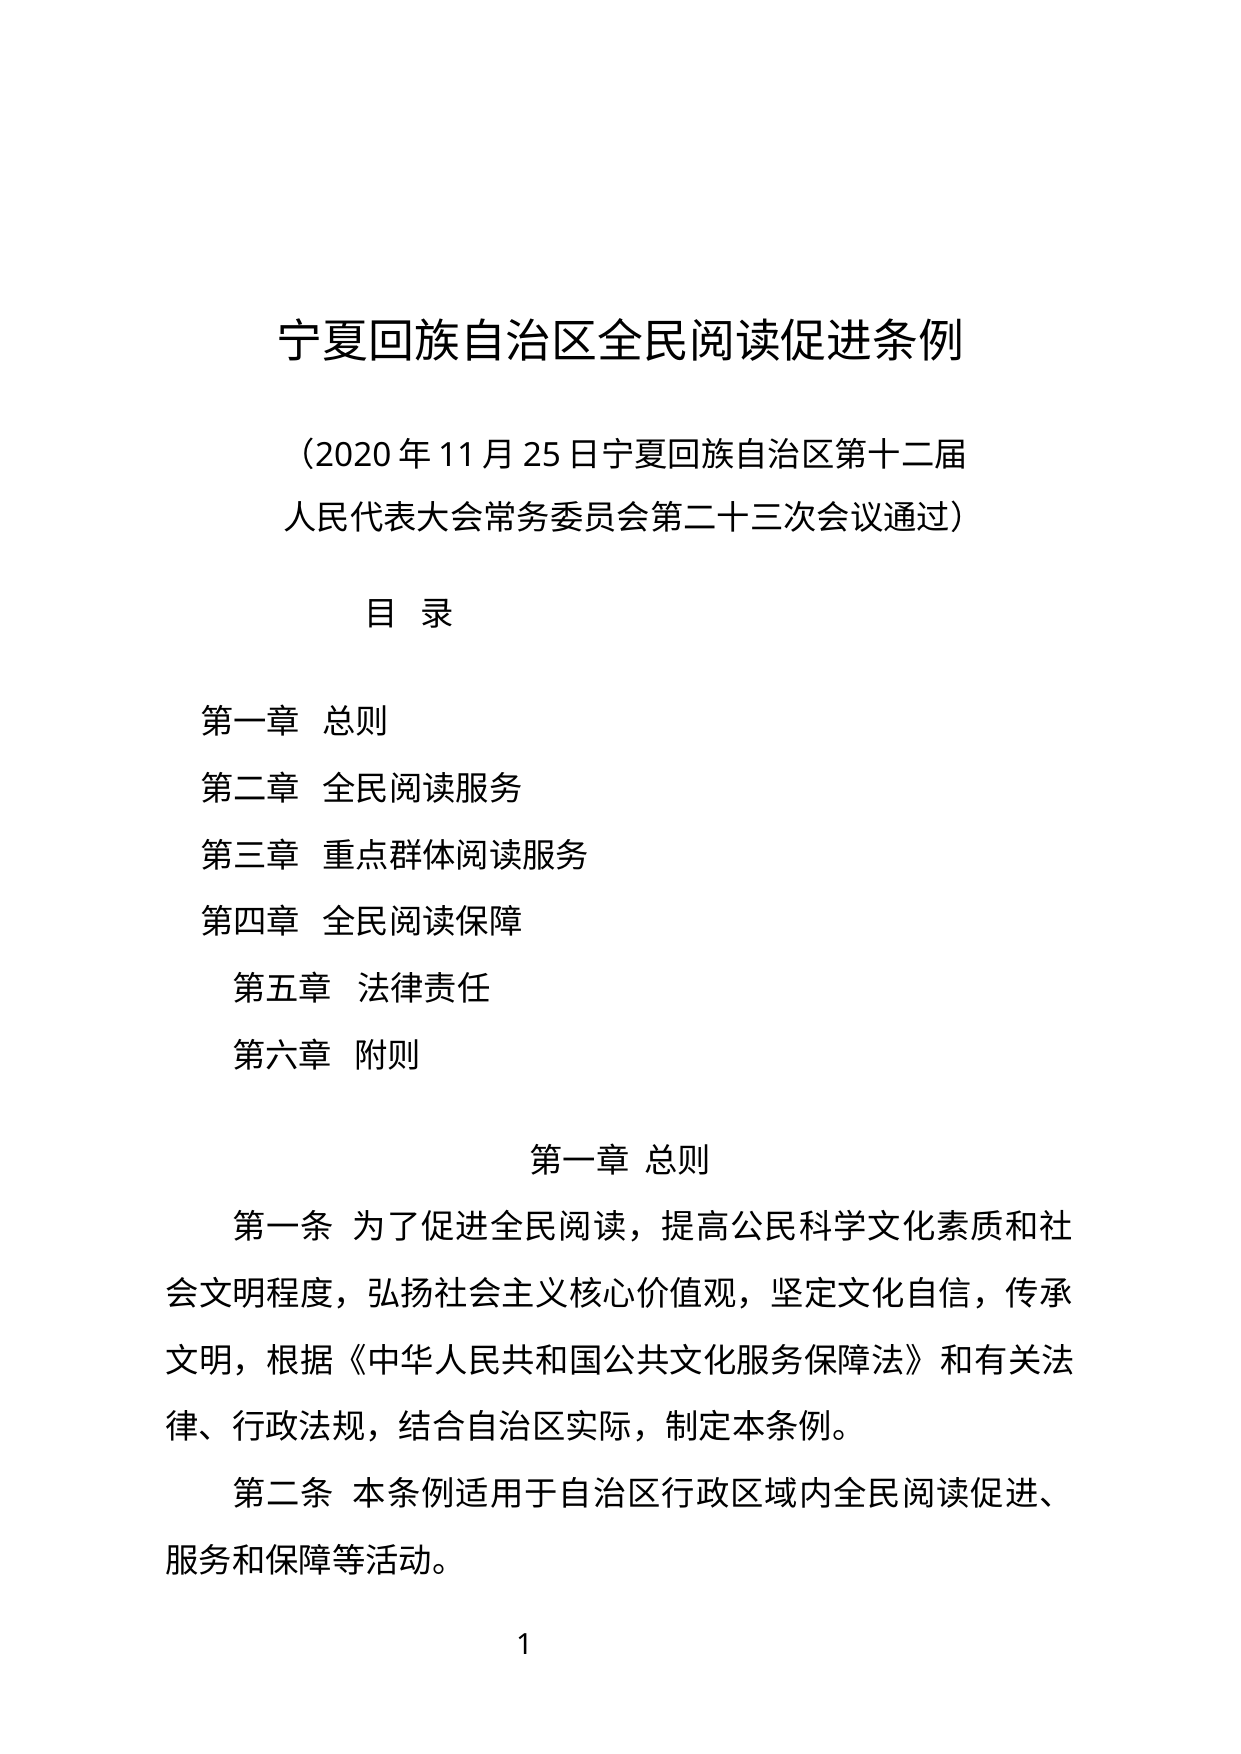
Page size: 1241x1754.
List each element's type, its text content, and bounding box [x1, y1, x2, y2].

text 宁夏回族自治区全民阅读促进条例 [165, 305, 1075, 371]
text 第四章 全民阅读保障 [165, 881, 1075, 947]
text 第一章 总则 [165, 681, 1075, 747]
text （2020年11月25日宁夏回族自治区第十二届 [165, 417, 1075, 479]
text 第三章 重点群体阅读服务 [165, 814, 1075, 881]
text 第一章 总则 [165, 1119, 1075, 1186]
text 第一条 为了促进全民阅读，提高公民科学文化素质和社会文明程度，弘扬社会主义核心价值观，坚定文化自信，传承文明，根据《中华人民共和国公共文化服务保障法》和有关法律、行政法规，结合自治区实际，制定本条例。 [165, 1186, 1075, 1452]
list 法律责任 [165, 947, 1075, 1014]
list 第六章 附则 [165, 1014, 1075, 1081]
text 第二章 全民阅读服务 [165, 747, 1075, 814]
text 第二条 本条例适用于自治区行政区域内全民阅读促进、服务和保障等活动。 [165, 1452, 1075, 1586]
text 目 录 [165, 587, 1075, 635]
text 人民代表大会常务委员会第二十三次会议通过） [165, 479, 1075, 542]
